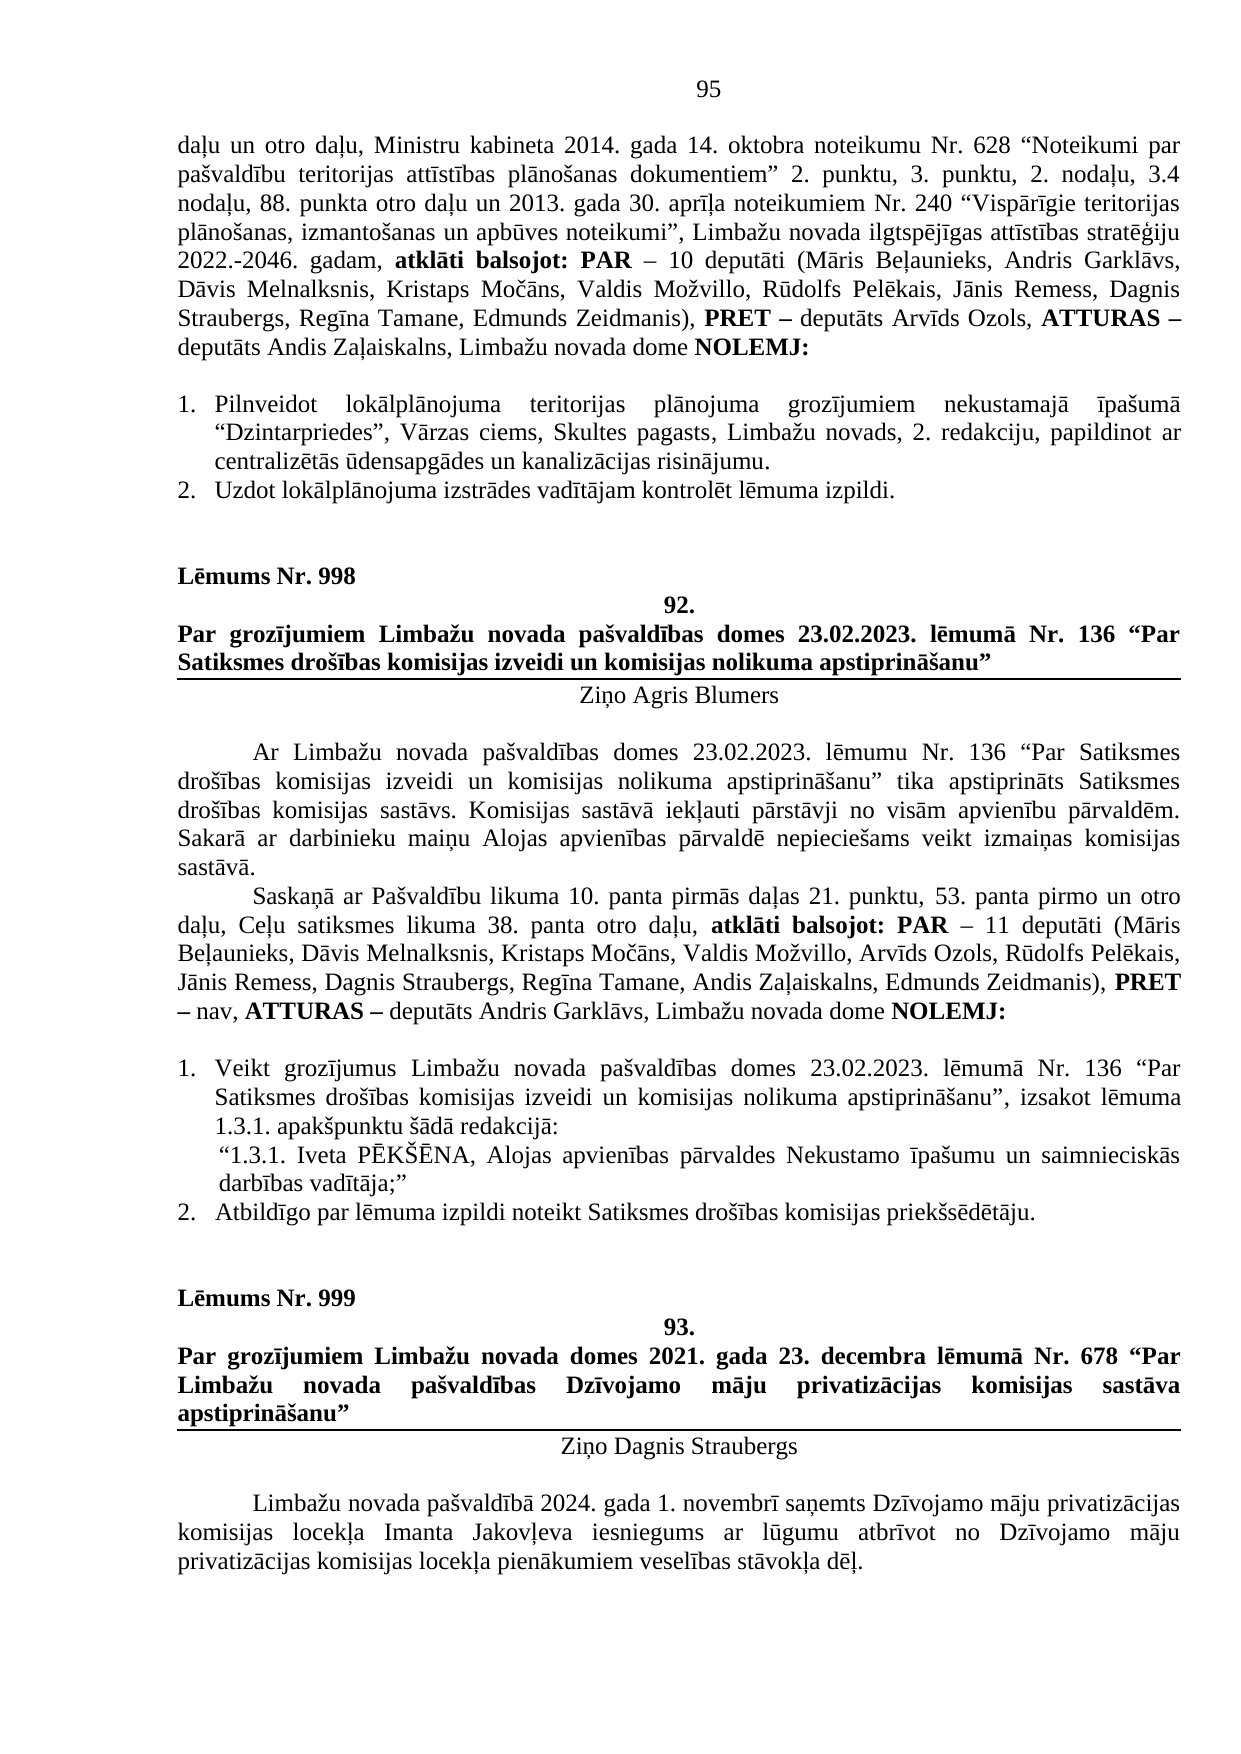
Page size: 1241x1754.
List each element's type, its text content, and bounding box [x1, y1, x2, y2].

text Limbažu novada pašvaldībā 2024. gada 1. novembrī saņemts Dzīvojamo māju privatizācijas komisijas locekļa Imanta Jakovļeva iesniegums ar lūgumu atbrīvot no Dzīvojamo māju privatizācijas komisijas locekļa pienākumiem veselības stāvokļa dēļ. [177, 1488, 1181, 1575]
list Veikt grozījumus Limbažu novada pašvaldības domes 23.02.2023. lēmumā Nr. 136 “Par Satiksmes drošības komisijas izveidi un komisijas nolikuma apstiprināšanu”, izsakot lēmuma 1.3.1. apakšpunktu šādā redakcijā: [177, 1053, 1181, 1140]
text Par grozījumiem Limbažu novada domes 2021. gada 23. decembra lēmumā Nr. 678 “Par Limbažu novada pašvaldības Dzīvojamo māju privatizācijas komisijas sastāva apstiprināšanu” [177, 1341, 1181, 1429]
text Saskaņā ar Pašvaldību likuma 10. panta pirmās daļas 21. punktu, 53. panta pirmo un otro daļu, Ceļu satiksmes likuma 38. panta otro daļu, atklāti balsojot: PAR – 11 deputāti (Māris Beļaunieks, Dāvis Melnalksnis, Kristaps Močāns, Valdis Možvillo, Arvīds Ozols, Rūdolfs Pelēkais, Jānis Remess, Dagnis Straubergs, Regīna Tamane, Andis Zaļaiskalns, Edmunds Zeidmanis), PRET – nav, ATTURAS – deputāts Andris Garklāvs, Limbažu novada dome NOLEMJ: [177, 881, 1181, 1025]
text Lēmums Nr. 998 [177, 561, 1181, 590]
text Ar Limbažu novada pašvaldības domes 23.02.2023. lēmumu Nr. 136 “Par Satiksmes drošības komisijas izveidi un komisijas nolikuma apstiprināšanu” tika apstiprināts Satiksmes drošības komisijas sastāvs. Komisijas sastāvā iekļauti pārstāvji no visām apvienību pārvaldēm. Sakarā ar darbinieku maiņu Alojas apvienības pārvaldē nepieciešams veikt izmaiņas komisijas sastāvā. [177, 737, 1181, 881]
text “1.3.1. Iveta PĒKŠĒNA, Alojas apvienības pārvaldes Nekustamo īpašumu un saimnieciskās darbības vadītāja;” [218, 1140, 1181, 1197]
text Ziņo Agris Blumers [177, 680, 1181, 708]
text Lēmums Nr. 999 [177, 1283, 1181, 1312]
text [177, 131, 1181, 361]
list Atbildīgo par lēmuma izpildi noteikt Satiksmes drošības komisijas priekšsēdētāju. [177, 1197, 1181, 1226]
text 93. [177, 1312, 1181, 1341]
text Par grozījumiem Limbažu novada pašvaldības domes 23.02.2023. lēmumā Nr. 136 “Par Satiksmes drošības komisijas izveidi un komisijas nolikuma apstiprināšanu” [177, 619, 1181, 678]
list Pilnveidot lokālplānojuma teritorijas plānojuma grozījumiem nekustamajā īpašumā “Dzintarpriedes”, Vārzas ciems, Skultes pagasts, Limbažu novads, 2. redakciju, papildinot ar centralizētās ūdensapgādes un kanalizācijas risinājumu. [177, 389, 1181, 475]
text Ziņo Dagnis Straubergs [177, 1431, 1181, 1460]
text 92. [177, 590, 1181, 619]
list Uzdot lokālplānojuma izstrādes vadītājam kontrolēt lēmuma izpildi. [177, 475, 1181, 504]
